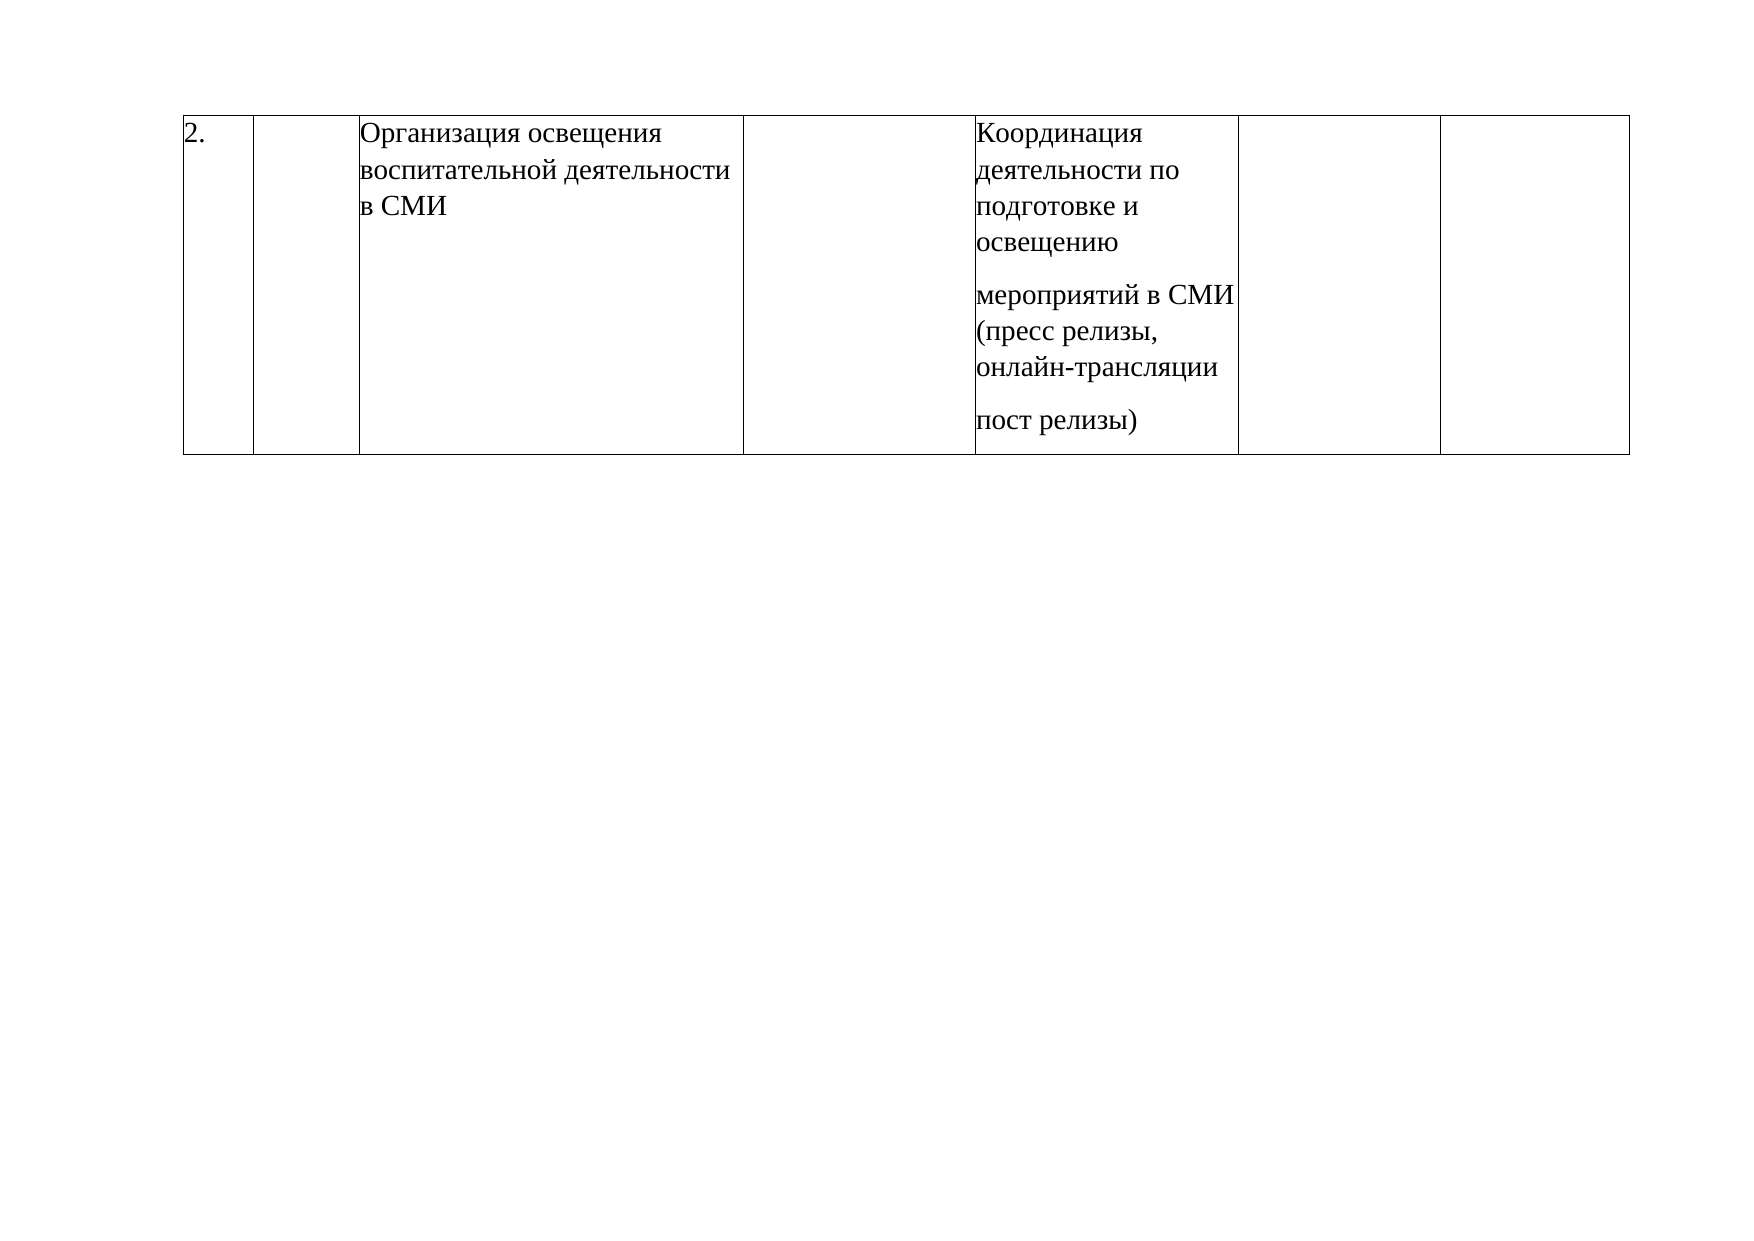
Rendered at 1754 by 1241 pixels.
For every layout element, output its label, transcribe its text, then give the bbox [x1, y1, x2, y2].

table_cell [744, 116, 975, 454]
table_cell 2. [184, 116, 253, 454]
table_cell Координация деятельности по подготовке и освещению мероприятий в СМИ (пресс релизы, онлайн-трансляции пост релизы) [976, 116, 1238, 454]
table_cell [254, 116, 359, 454]
table_cell [1239, 116, 1440, 454]
table_cell Организация освещения воспитательной деятельности в СМИ [360, 116, 743, 454]
table_cell [1441, 116, 1629, 454]
